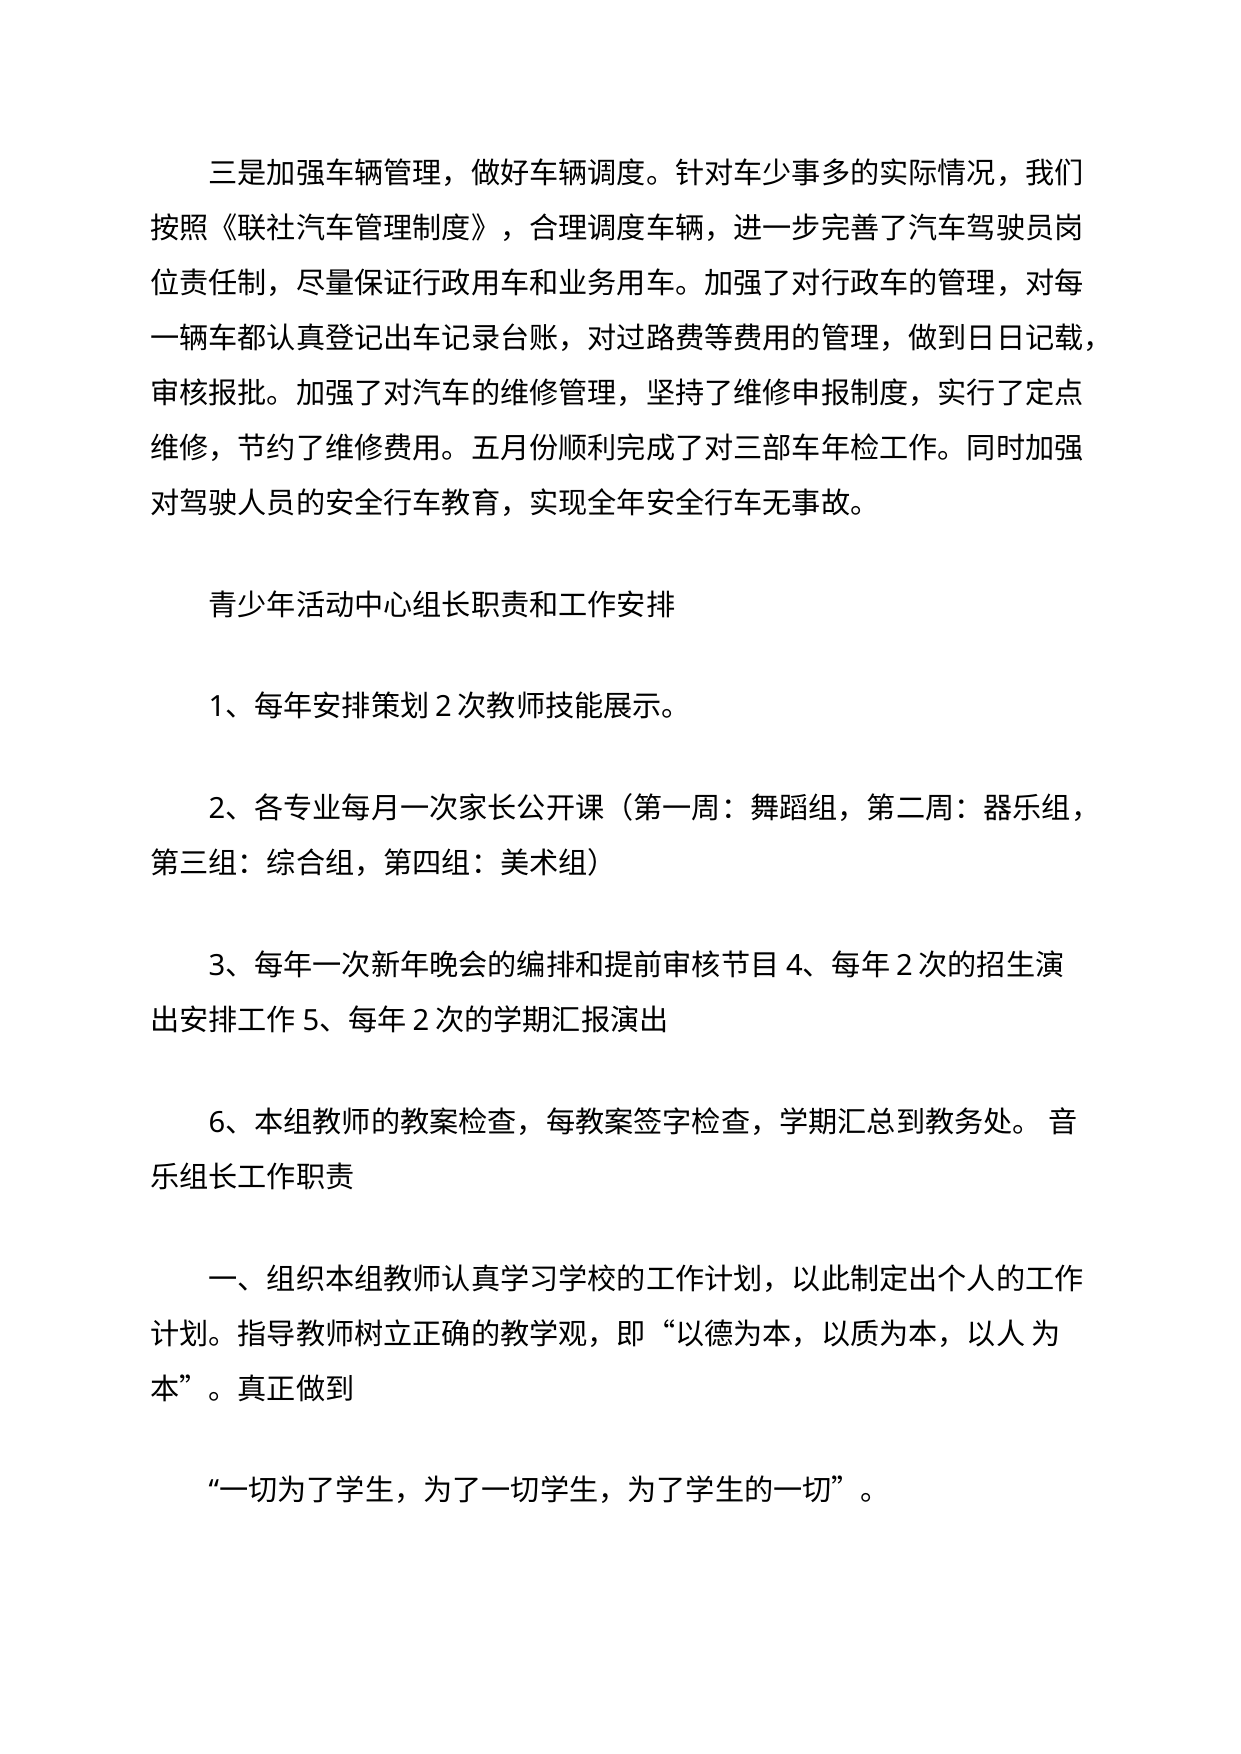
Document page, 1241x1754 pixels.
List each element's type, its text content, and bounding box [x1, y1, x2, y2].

text 青少年活动中心组长职责和工作安排 [150, 581, 1090, 623]
text 一、组织本组教师认真学习学校的工作计划，以此制定出个人的工作计划。指导教师树立正确的教学观，即“以德为本，以质为本，以人 为本”。真正做到 [150, 1255, 1090, 1407]
text 1、每年安排策划2次教师技能展示。 [150, 683, 1090, 725]
text “一切为了学生，为了一切学生，为了学生的一切”。 [150, 1467, 1090, 1509]
text 6、本组教师的教案检查，每教案签字检查，学期汇总到教务处。 音乐组长工作职责 [150, 1099, 1090, 1196]
text 2、各专业每月一次家长公开课（第一周：舞蹈组，第二周：器乐组，第三组：综合组，第四组：美术组） [150, 785, 1090, 882]
text 3、每年一次新年晚会的编排和提前审核节目 4、每年2次的招生演出安排工作 5、每年2次的学期汇报演出 [150, 942, 1090, 1039]
text 三是加强车辆管理，做好车辆调度。针对车少事多的实际情况，我们按照《联社汽车管理制度》，合理调度车辆，进一步完善了汽车驾驶员岗位责任制，尽量保证行政用车和业务用车。加强了对行政车的管理，对每一辆车都认真登记出车记录台账，对过路费等费用的管理，做到日日记载，审核报批。加强了对汽车的维修管理，坚持了维修申报制度，实行了定点维修，节约了维修费用。五月份顺利完成了对三部车年检工作。同时加强对驾驶人员的安全行车教育，实现全年安全行车无事故。 [150, 150, 1090, 522]
